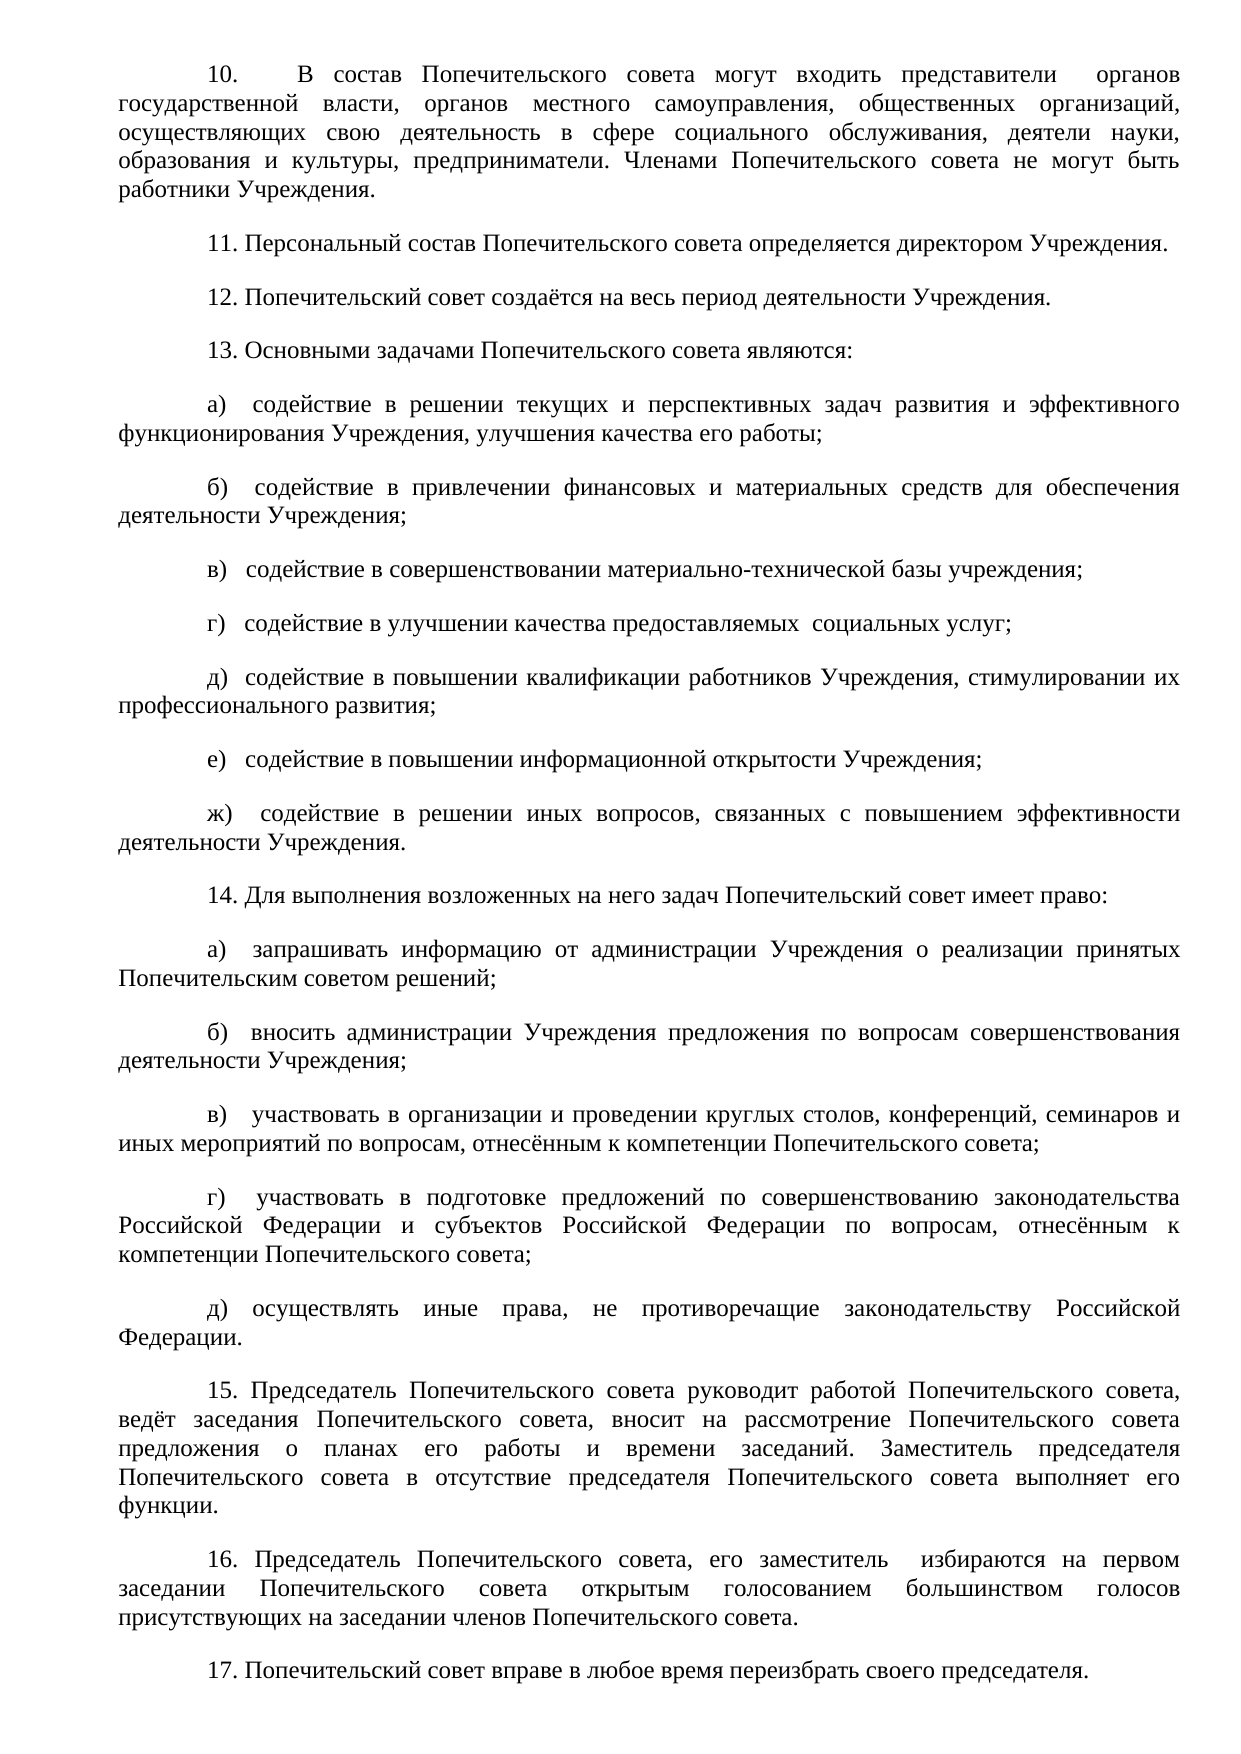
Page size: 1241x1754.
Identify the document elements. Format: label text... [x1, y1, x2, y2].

text г) содействие в улучшении качества предоставляемых социальных услуг; [118, 608, 1181, 637]
text ж) содействие в решении иных вопросов, связанных с повышением эффективности деятельности Учреждения. [118, 798, 1181, 855]
text б) вносить администрации Учреждения предложения по вопросам совершенствования деятельности Учреждения; [118, 1017, 1181, 1074]
text б) содействие в привлечении финансовых и материальных средств для обеспечения деятельности Учреждения; [118, 472, 1181, 529]
text 17. Попечительский совет вправе в любое время переизбрать своего председателя. [118, 1655, 1181, 1684]
text 16. Председатель Попечительского совета, его заместитель избираются на первом заседании Попечительского совета открытым голосованием большинством голосов присутствующих на заседании членов Попечительского совета. [118, 1544, 1181, 1630]
text 13. Основными задачами Попечительского совета являются: [118, 335, 1181, 364]
text 14. Для выполнения возложенных на него задач Попечительский совет имеет право: [118, 880, 1181, 909]
text а) запрашивать информацию от администрации Учреждения о реализации принятых Попечительским советом решений; [118, 934, 1181, 992]
text в) содействие в совершенствовании материально-технической базы учреждения; [118, 554, 1181, 583]
text д) содействие в повышении квалификации работников Учреждения, стимулировании их профессионального развития; [118, 662, 1181, 719]
text 15. Председатель Попечительского совета руководит работой Попечительского совета, ведёт заседания Попечительского совета, вносит на рассмотрение Попечительского совета предложения о планах его работы и времени заседаний. Заместитель председателя Попечительского совета в отсутствие председателя Попечительского совета выполняет его функции. [118, 1375, 1181, 1519]
text 10. В состав Попечительского совета могут входить представители органов государственной власти, органов местного самоуправления, общественных организаций, осуществляющих свою деятельность в сфере социального обслуживания, деятели науки, образования и культуры, предприниматели. Членами Попечительского совета не могут быть работники Учреждения. [118, 59, 1181, 203]
text 12. Попечительский совет создаётся на весь период деятельности Учреждения. [118, 282, 1181, 310]
text е) содействие в повышении информационной открытости Учреждения; [118, 744, 1181, 773]
text 11. Персональный состав Попечительского совета определяется директором Учреждения. [118, 228, 1181, 257]
text в) участвовать в организации и проведении круглых столов, конференций, семинаров и иных мероприятий по вопросам, отнесённым к компетенции Попечительского совета; [118, 1099, 1181, 1157]
text д) осуществлять иные права, не противоречащие законодательству Российской Федерации. [118, 1293, 1181, 1350]
text г) участвовать в подготовке предложений по совершенствованию законодательства Российской Федерации и субъектов Российской Федерации по вопросам, отнесённым к компетенции Попечительского совета; [118, 1182, 1181, 1268]
text а) содействие в решении текущих и перспективных задач развития и эффективного функционирования Учреждения, улучшения качества его работы; [118, 389, 1181, 447]
